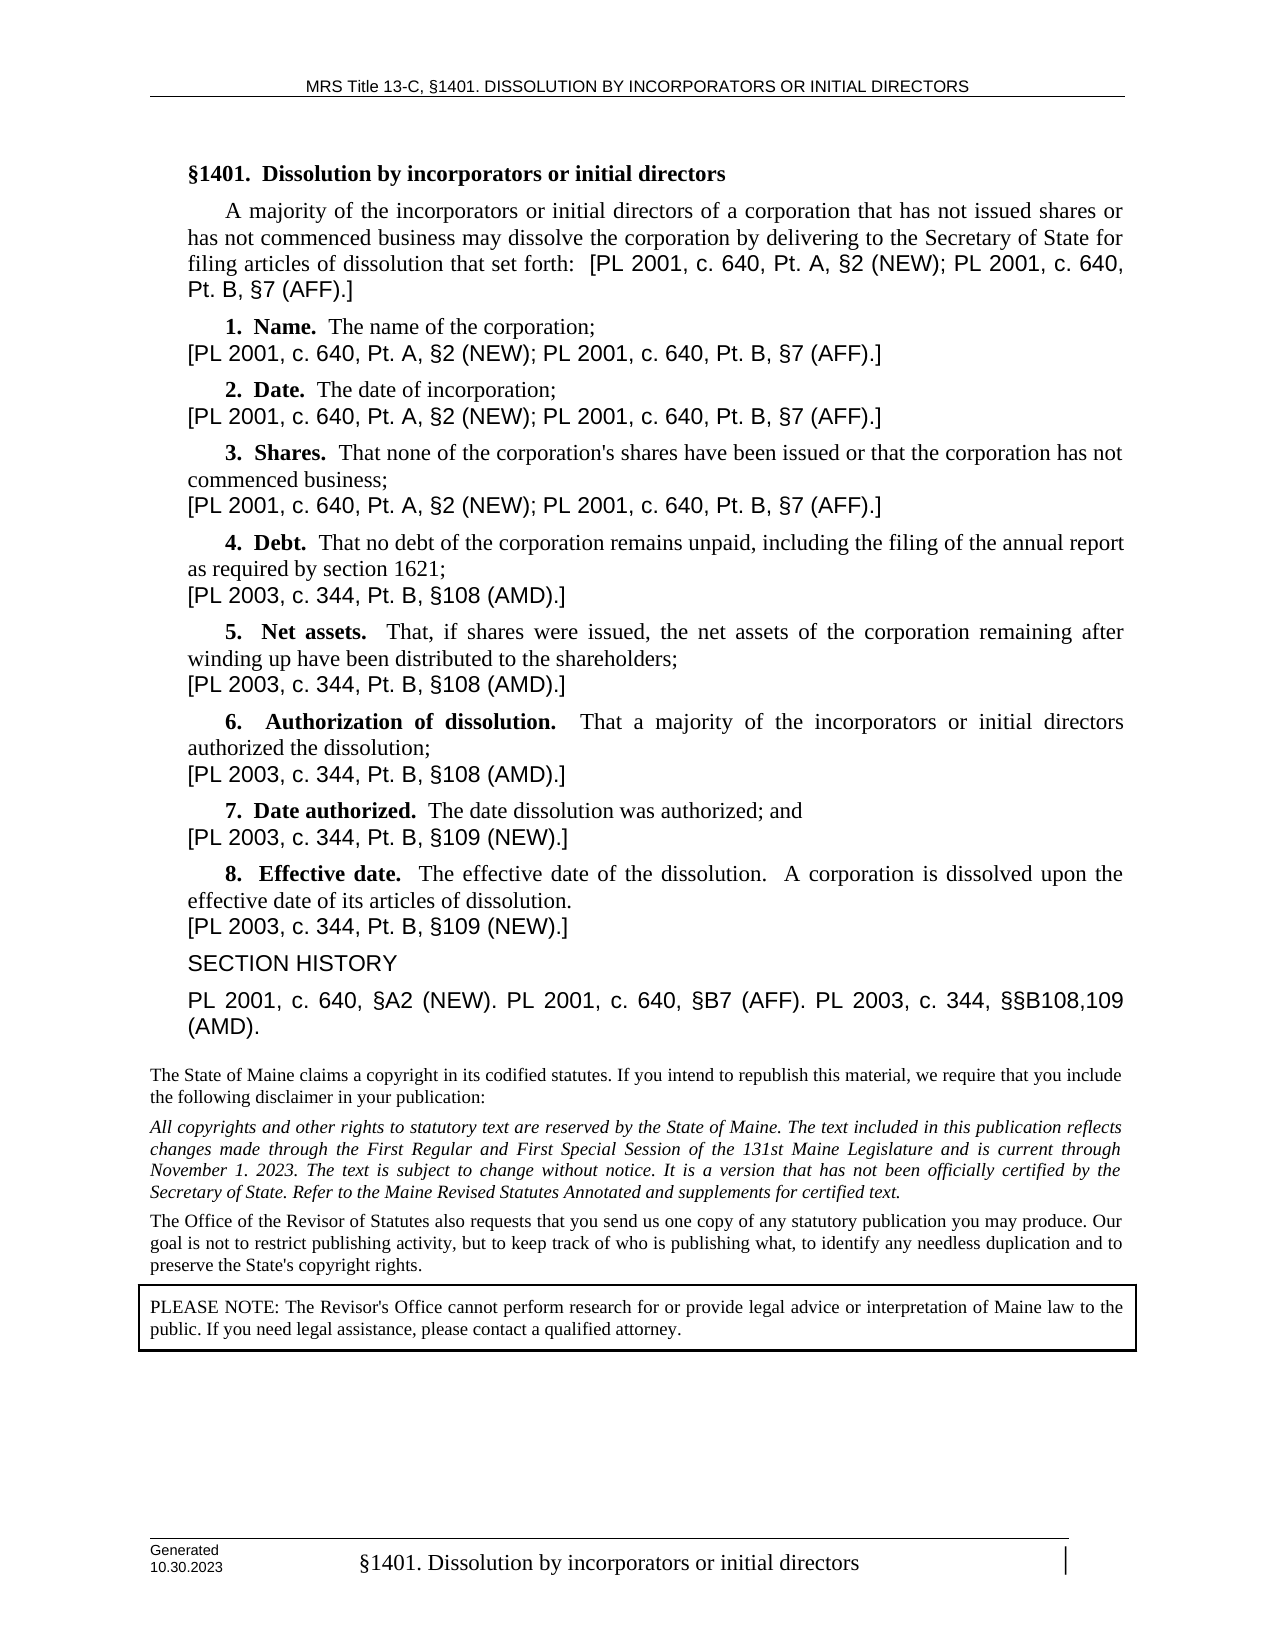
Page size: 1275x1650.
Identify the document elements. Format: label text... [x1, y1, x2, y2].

text [PL 2003, c. 344, Pt. B, §109 (NEW).] [187, 824, 1125, 850]
text All copyrights and other rights to statutory text are reserved by the State of Maine. The text included in this publication reflects changes made through the First Regular and First Special Session of the 131st Maine Legislature and is current through November 1. 2023 . The text is subject to change without notice. It is a version that has not been officially certified by the Secretary of State. Refer to the Maine Revised Statutes Annotated and supplements for certified text. [150, 1116, 1125, 1202]
text [PL 2003, c. 344, Pt. B, §108 (AMD).] [187, 671, 1125, 697]
text [PL 2001, c. 640, Pt. A, §2 (NEW); PL 2001, c. 640, Pt. B, §7 (AFF).] [187, 492, 1125, 518]
text 3. Shares. That none of the corporation's shares have been issued or that the corporation has not commenced business; [187, 439, 1125, 492]
text 2. Date. The date of incorporation; [187, 376, 1125, 403]
text [PL 2003, c. 344, Pt. B, §109 (NEW).] [187, 913, 1125, 939]
text A majority of the incorporators or initial directors of a corporation that has not issued shares or has not commenced business may dissolve the corporation by delivering to the Secretary of State for filing articles of dissolution that set forth: [PL 2001, c. 640, Pt. A, §2 (NEW); PL 2001, c. 640, Pt. B, §7 (AFF).] [187, 197, 1125, 303]
text 7. Date authorized. The date dissolution was authorized; and [187, 797, 1125, 824]
text 8. Effective date. The effective date of the dissolution. A corporation is dissolved upon the effective date of its articles of dissolution. [187, 860, 1125, 913]
text 5. Net assets. That, if shares were issued, the net assets of the corporation remaining after winding up have been distributed to the shareholders; [187, 618, 1125, 671]
text [PL 2003, c. 344, Pt. B, §108 (AMD).] [187, 582, 1125, 608]
text 4. Debt. That no debt of the corporation remains unpaid, including the filing of the annual report as required by section 1621; [187, 529, 1125, 582]
text PL 2001, c. 640, §A2 (NEW). PL 2001, c. 640, §B7 (AFF). PL 2003, c. 344, §§B108,109 (AMD). [187, 987, 1125, 1039]
text PLEASE NOTE: The Revisor's Office cannot perform research for or provide legal advice or interpretation of Maine law to the public. If you need legal assistance, please contact a qualified attorney. [140, 1286, 1135, 1349]
text [PL 2001, c. 640, Pt. A, §2 (NEW); PL 2001, c. 640, Pt. B, §7 (AFF).] [187, 403, 1125, 429]
text [PL 2003, c. 344, Pt. B, §108 (AMD).] [187, 761, 1125, 787]
text 1. Name. The name of the corporation; [187, 313, 1125, 339]
text SECTION HISTORY [187, 950, 1125, 976]
text 6. Authorization of dissolution. That a majority of the incorporators or initial directors authorized the dissolution; [187, 708, 1125, 761]
text §1401. Dissolution by incorporators or initial directors [187, 160, 1125, 187]
text [PL 2001, c. 640, Pt. A, §2 (NEW); PL 2001, c. 640, Pt. B, §7 (AFF).] [187, 339, 1125, 366]
text The Office of the Revisor of Statutes also requests that you send us one copy of any statutory publication you may produce. Our goal is not to restrict publishing activity, but to keep track of who is publishing what, to identify any needless duplication and to preserve the State's copyright rights. [150, 1210, 1125, 1275]
text The State of Maine claims a copyright in its codified statutes. If you intend to republish this material, we require that you include the following disclaimer in your publication: [150, 1064, 1125, 1107]
